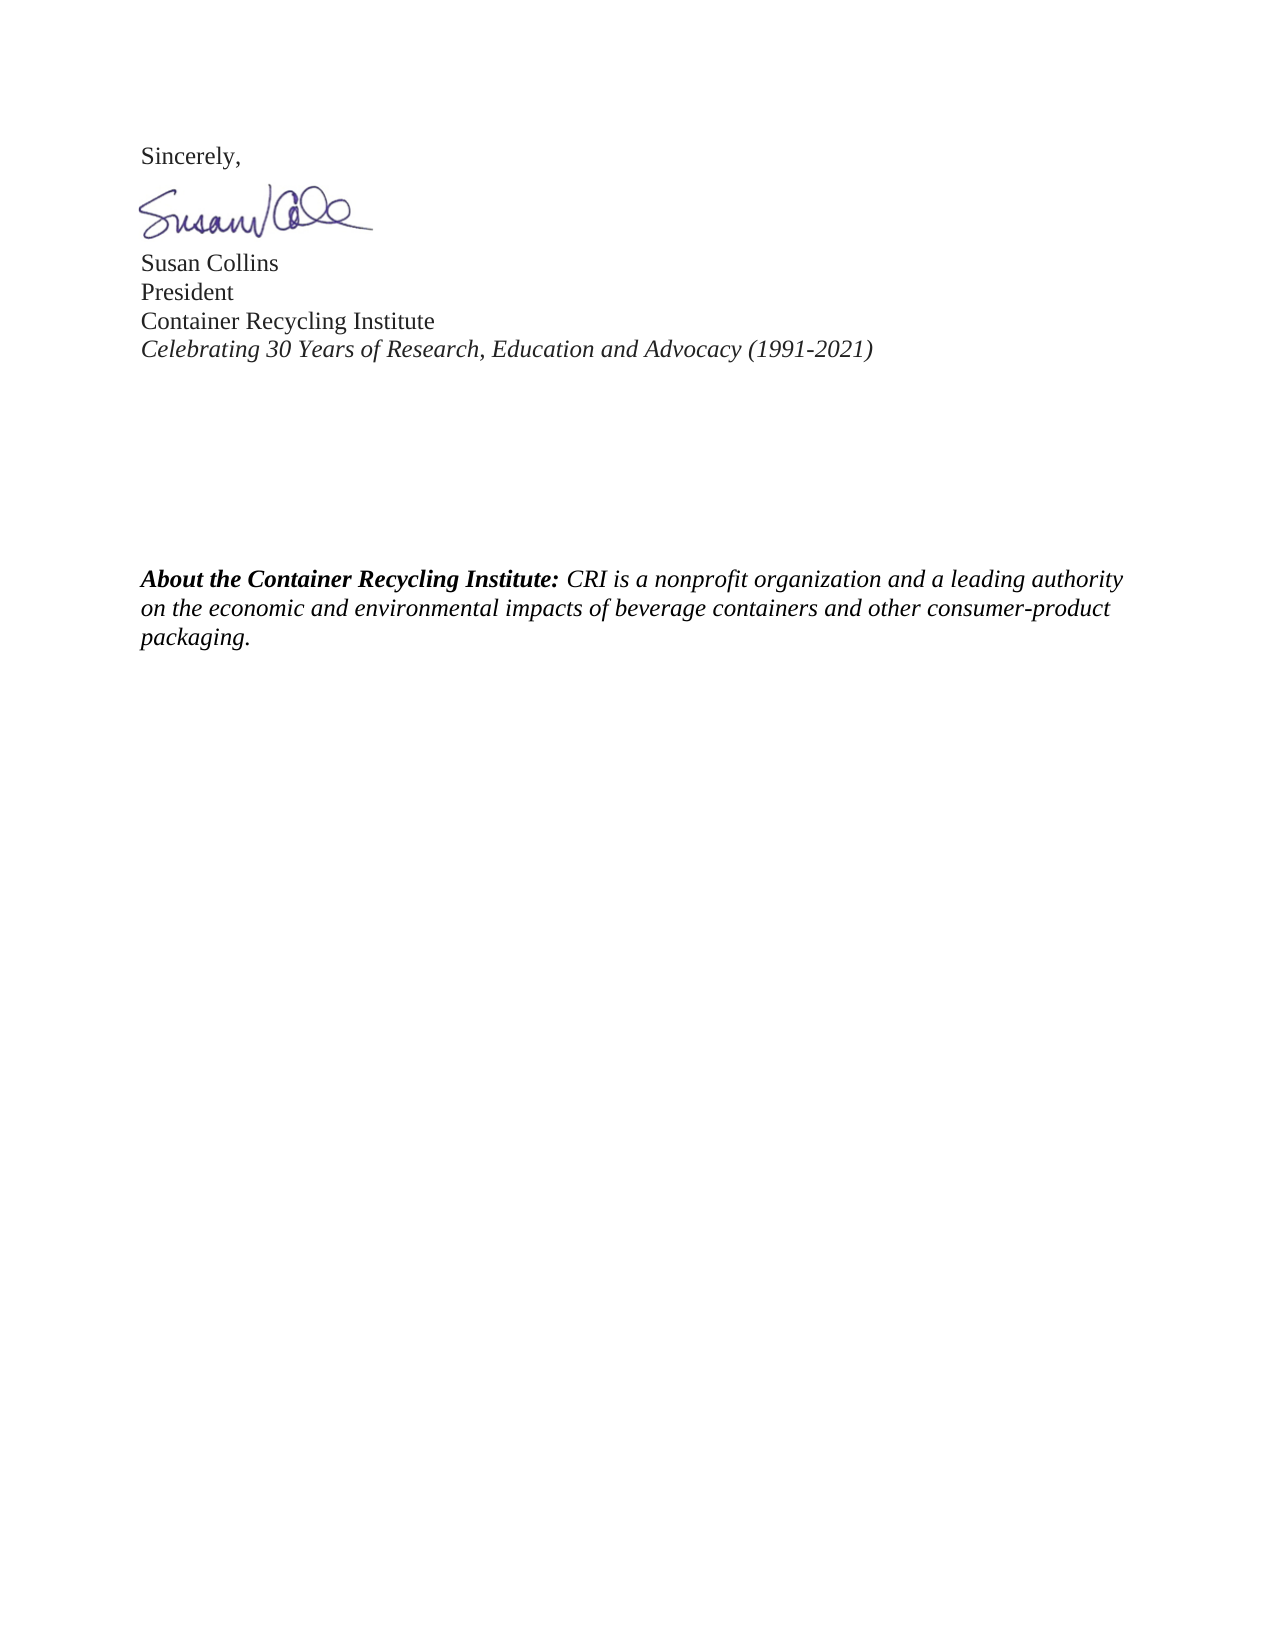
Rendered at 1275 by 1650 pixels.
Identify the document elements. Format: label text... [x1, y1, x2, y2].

text Celebrating 30 Years of Research, Education and Advocacy (1991-2021) [141, 334, 1144, 392]
picture [138, 180, 385, 249]
text Container Recycling Institute [141, 306, 1144, 334]
text Susan Collins [141, 170, 1144, 277]
text President [141, 277, 1144, 306]
text Sincerely, [141, 141, 1144, 170]
text About the Container Recycling Institute: CRI is a nonprofit organization and a leading authority on the economic and environmental impacts of beverage containers and other consumer-product packaging. [141, 564, 1144, 651]
